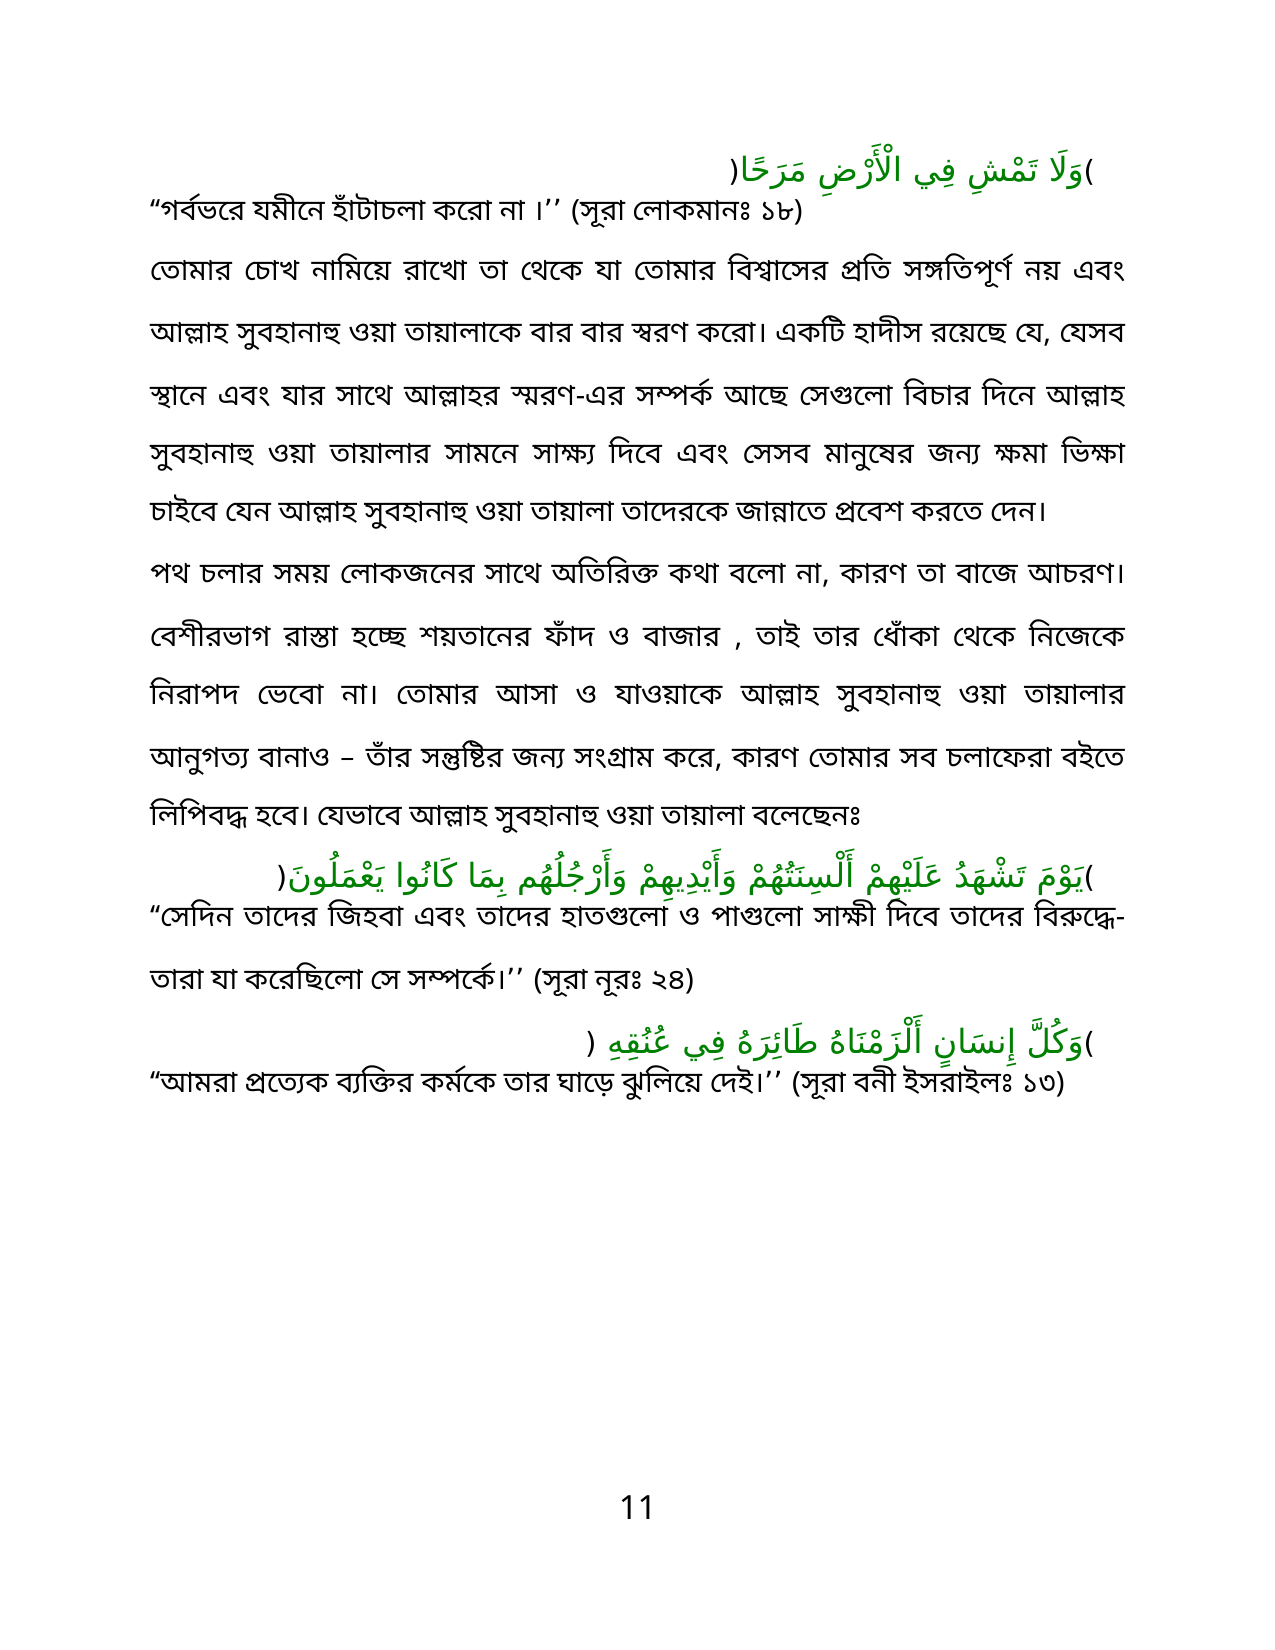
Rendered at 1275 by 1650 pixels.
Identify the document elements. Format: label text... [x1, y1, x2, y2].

text ‘‘গর্বভরে যমীনে হাঁটাচলা করো না ।’’ (সূরা লোকমানঃ ১৮) [150, 189, 1125, 232]
text ‘‘সেদিন তাদের জিহবা এবং তাদের হাতগুলো ও পাগুলো সাক্ষী দিবে তাদের বিরুদ্ধে- তারা যা করেছিলো সে সম্পর্কে।’’ (সূরা নূরঃ ২৪) [150, 895, 1125, 1001]
text )وَكُلَّ إِنسَانٍ أَلْزَمْنَاهُ طَائِرَهُ فِي عُنُقِهِ ( [150, 1023, 1125, 1061]
text )يَوْمَ تَشْهَدُ عَلَيْهِمْ أَلْسِنَتُهُمْ وَأَيْدِيهِمْ وَأَرْجُلُهُم بِمَا كَانُوا يَعْمَلُونَ( [150, 856, 1125, 895]
text )وَلَا تَمْشِ فِي الْأَرْضِ مَرَحًا( [150, 150, 1125, 189]
text তোমার চোখ নামিয়ে রাখো তা থেকে যা তোমার বিশ্বাসের প্রতি সঙ্গতিপূর্ণ নয় এবং আল্লাহ সুবহানাহু ওয়া তায়ালাকে বার বার স্বরণ করো। একটি হাদীস রয়েছে যে, যেসব স্থানে এবং যার সাথে আল্লাহর স্মরণ-এর সম্পর্ক আছে সেগুলো বিচার দিনে আল্লাহ সুবহানাহু ওয়া তায়ালার সামনে সাক্ষ্য দিবে এবং সেসব মানুষের জন্য ক্ষমা ভিক্ষা চাইবে যেন আল্লাহ সুবহানাহু ওয়া তায়ালা তাদেরকে জান্নাতে প্রবেশ করতে দেন। [150, 253, 1125, 533]
text পথ চলার সময় লোকজনের সাথে অতিরিক্ত কথা বলো না, কারণ তা বাজে আচরণ। বেশীরভাগ রাস্তা হচ্ছে শয়তানের ফাঁদ ও বাজার , তাই তার ধোঁকা থেকে নিজেকে নিরাপদ ভেবো না। তোমার আসা ও যাওয়াকে আল্লাহ সুবহানাহু ওয়া তায়ালার আনুগত্য বানাও – তাঁর সন্তুষ্টির জন্য সংগ্রাম করে, কারণ তোমার সব চলাফেরা বইতে লিপিবদ্ধ হবে। যেভাবে আল্লাহ সুবহানাহু ওয়া তায়ালা বলেছেনঃ [150, 553, 1125, 837]
text ‘‘আমরা প্রত্যেক ব্যক্তির কর্মকে তার ঘাড়ে ঝুলিয়ে দেই।’’ (সূরা বনী ইসরাইলঃ ১৩) [150, 1061, 1125, 1104]
